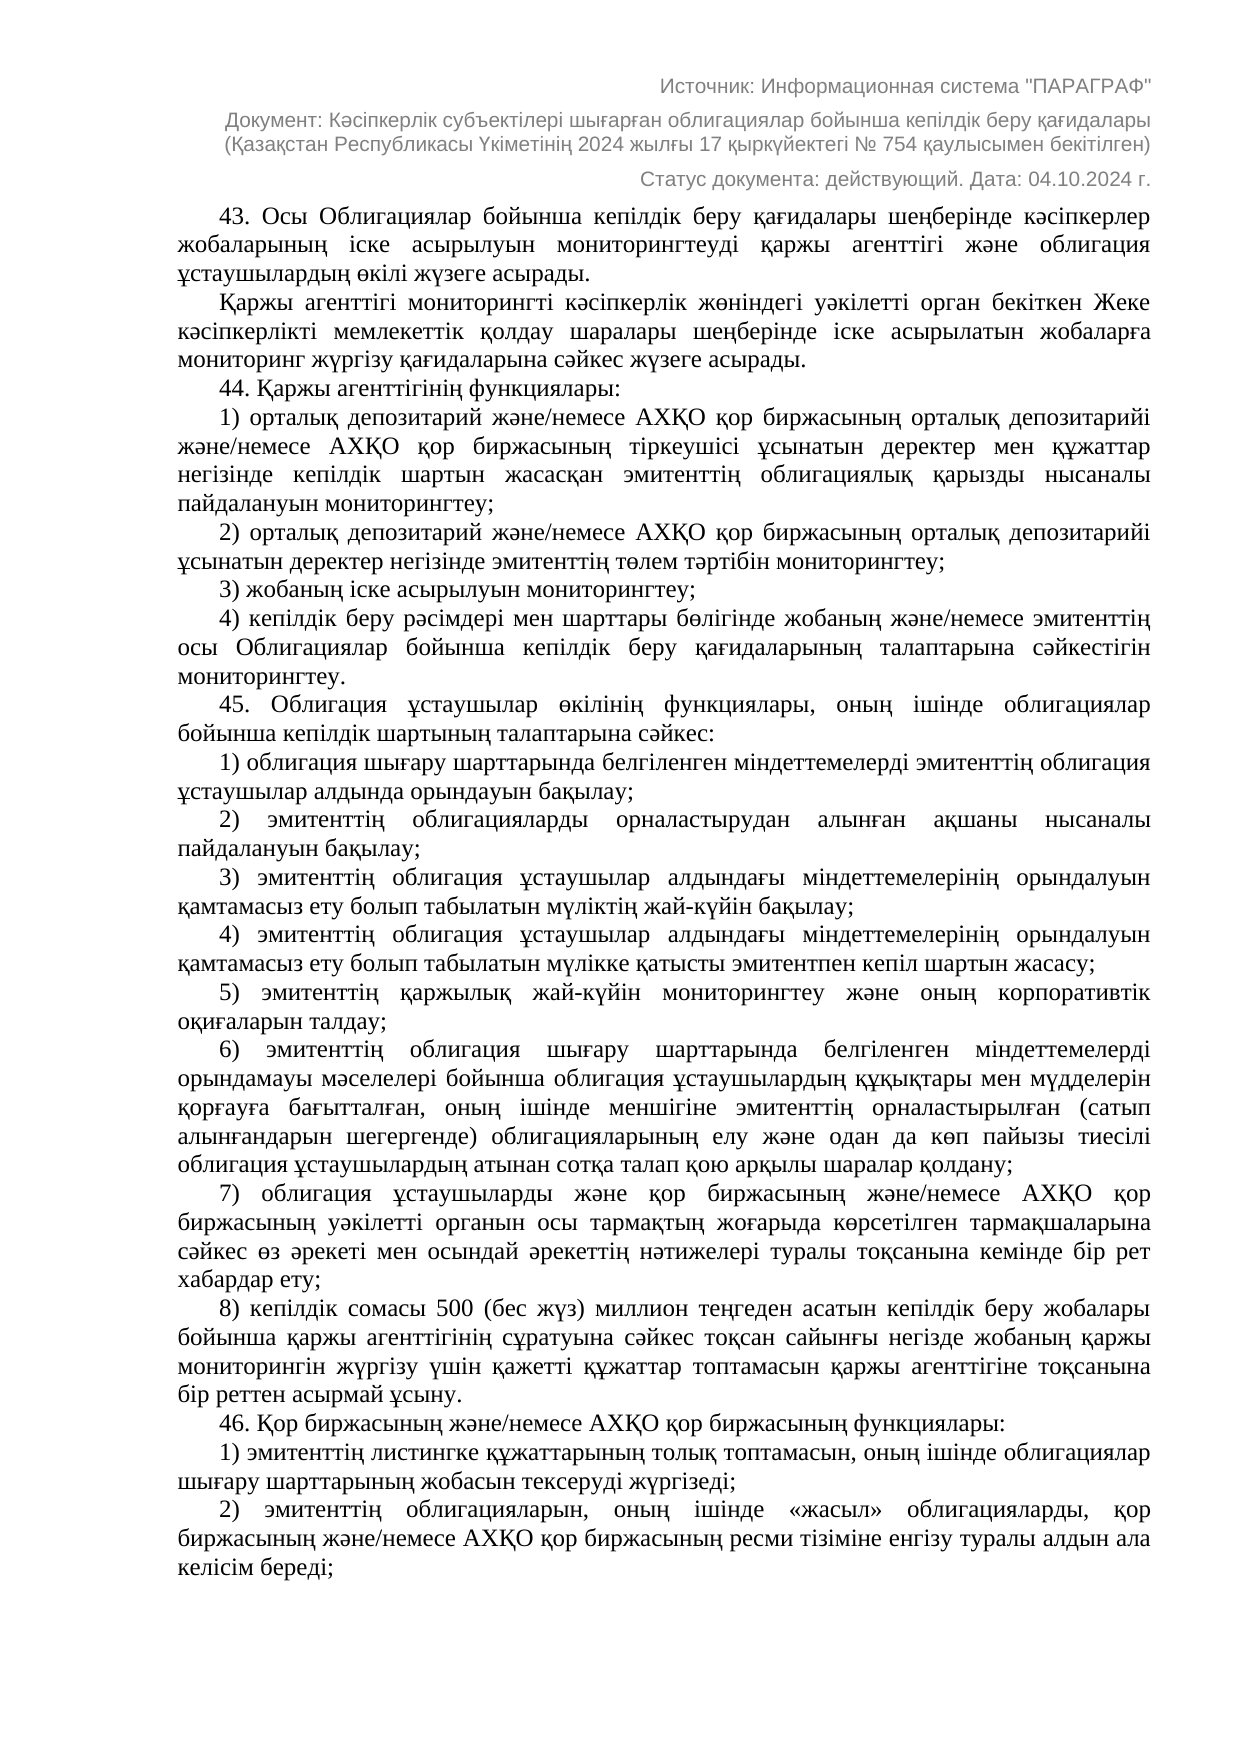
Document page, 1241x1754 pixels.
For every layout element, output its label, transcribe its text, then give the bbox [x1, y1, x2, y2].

text 45. Облигация ұстаушылар өкілінің функциялары, оның ішінде облигациялар бойынша кепілдік шартының талаптарына сәйкес: [177, 689, 1152, 747]
text 2) эмитенттің облигацияларды орналастырудан алынған ақшаны нысаналы пайдалануын бақылау; [177, 804, 1152, 862]
text 2) эмитенттің облигацияларын, оның ішінде «жасыл» облигацияларды, қор биржасының және/немесе АХҚО қор биржасының ресми тізіміне енгізу туралы алдын ала келісім береді; [177, 1494, 1152, 1581]
text 46. Қор биржасының және/немесе АХҚО қор биржасының функциялары: [177, 1408, 1152, 1437]
text 44. Қаржы агенттігінің функциялары: [177, 373, 1152, 402]
text 3) жобаның іске асырылуын мониторингтеу; [177, 574, 1152, 603]
text 5) эмитенттің қаржылық жай-күйін мониторингтеу және оның корпоративтік оқиғаларын талдау; [177, 977, 1152, 1034]
text 3) эмитенттің облигация ұстаушылар алдындағы міндеттемелерінің орындалуын қамтамасыз ету болып табылатын мүліктің жай-күйін бақылау; [177, 862, 1152, 919]
text 1) орталық депозитарий және/немесе АХҚО қор биржасының орталық депозитарийі және/немесе АХҚО қор биржасының тіркеушісі ұсынатын деректер мен құжаттар негізінде кепілдік шартын жасасқан эмитенттің облигациялық қарызды нысаналы пайдалануын мониторингтеу; [177, 402, 1152, 517]
text 6) эмитенттің облигация шығару шарттарында белгіленген міндеттемелерді орындамауы мәселелері бойынша облигация ұстаушылардың құқықтары мен мүдделерін қорғауға бағытталған, оның ішінде меншігіне эмитенттің орналастырылған (сатып алынғандарын шегергенде) облигацияларының елу және одан да көп пайызы тиесілі облигация ұстаушылардың атынан сотқа талап қою арқылы шаралар қолдану; [177, 1034, 1152, 1178]
text 1) облигация шығару шарттарында белгіленген міндеттемелерді эмитенттің облигация ұстаушылар алдында орындауын бақылау; [177, 747, 1152, 804]
text 43. Осы Облигациялар бойынша кепілдік беру қағидалары шеңберінде кәсіпкерлер жобаларының іске асырылуын мониторингтеуді қаржы агенттігі және облигация ұстаушылардың өкілі жүзеге асырады. [177, 201, 1152, 287]
text 2) орталық депозитарий және/немесе АХҚО қор биржасының орталық депозитарийі ұсынатын деректер негізінде эмитенттің төлем тәртібін мониторингтеу; [177, 517, 1152, 574]
text 7) облигация ұстаушыларды және қор биржасының және/немесе АХҚО қор биржасының уәкілетті органын осы тармақтың жоғарыда көрсетілген тармақшаларына сәйкес өз әрекеті мен осындай әрекеттің нәтижелері туралы тоқсанына кемінде бір рет хабардар ету; [177, 1178, 1152, 1293]
text 1) эмитенттің листингке құжаттарының толық топтамасын, оның ішінде облигациялар шығару шарттарының жобасын тексеруді жүргізеді; [177, 1437, 1152, 1494]
text Қаржы агенттігі мониторингті кәсіпкерлік жөніндегі уәкілетті орган бекіткен Жеке кәсіпкерлікті мемлекеттік қолдау шаралары шеңберінде іске асырылатын жобаларға мониторинг жүргізу қағидаларына сәйкес жүзеге асырады. [177, 287, 1152, 373]
text 8) кепілдік сомасы 500 (бес жүз) миллион теңгеден асатын кепілдік беру жобалары бойынша қаржы агенттігінің сұратуына сәйкес тоқсан сайынғы негізде жобаның қаржы мониторингін жүргізу үшін қажетті құжаттар топтамасын қаржы агенттігіне тоқсанына бір реттен асырмай ұсыну. [177, 1293, 1152, 1408]
text 4) кепілдік беру рәсімдері мен шарттары бөлігінде жобаның және/немесе эмитенттің осы Облигациялар бойынша кепілдік беру қағидаларының талаптарына сәйкестігін мониторингтеу. [177, 603, 1152, 689]
text 4) эмитенттің облигация ұстаушылар алдындағы міндеттемелерінің орындалуын қамтамасыз ету болып табылатын мүлікке қатысты эмитентпен кепіл шартын жасасу; [177, 919, 1152, 977]
